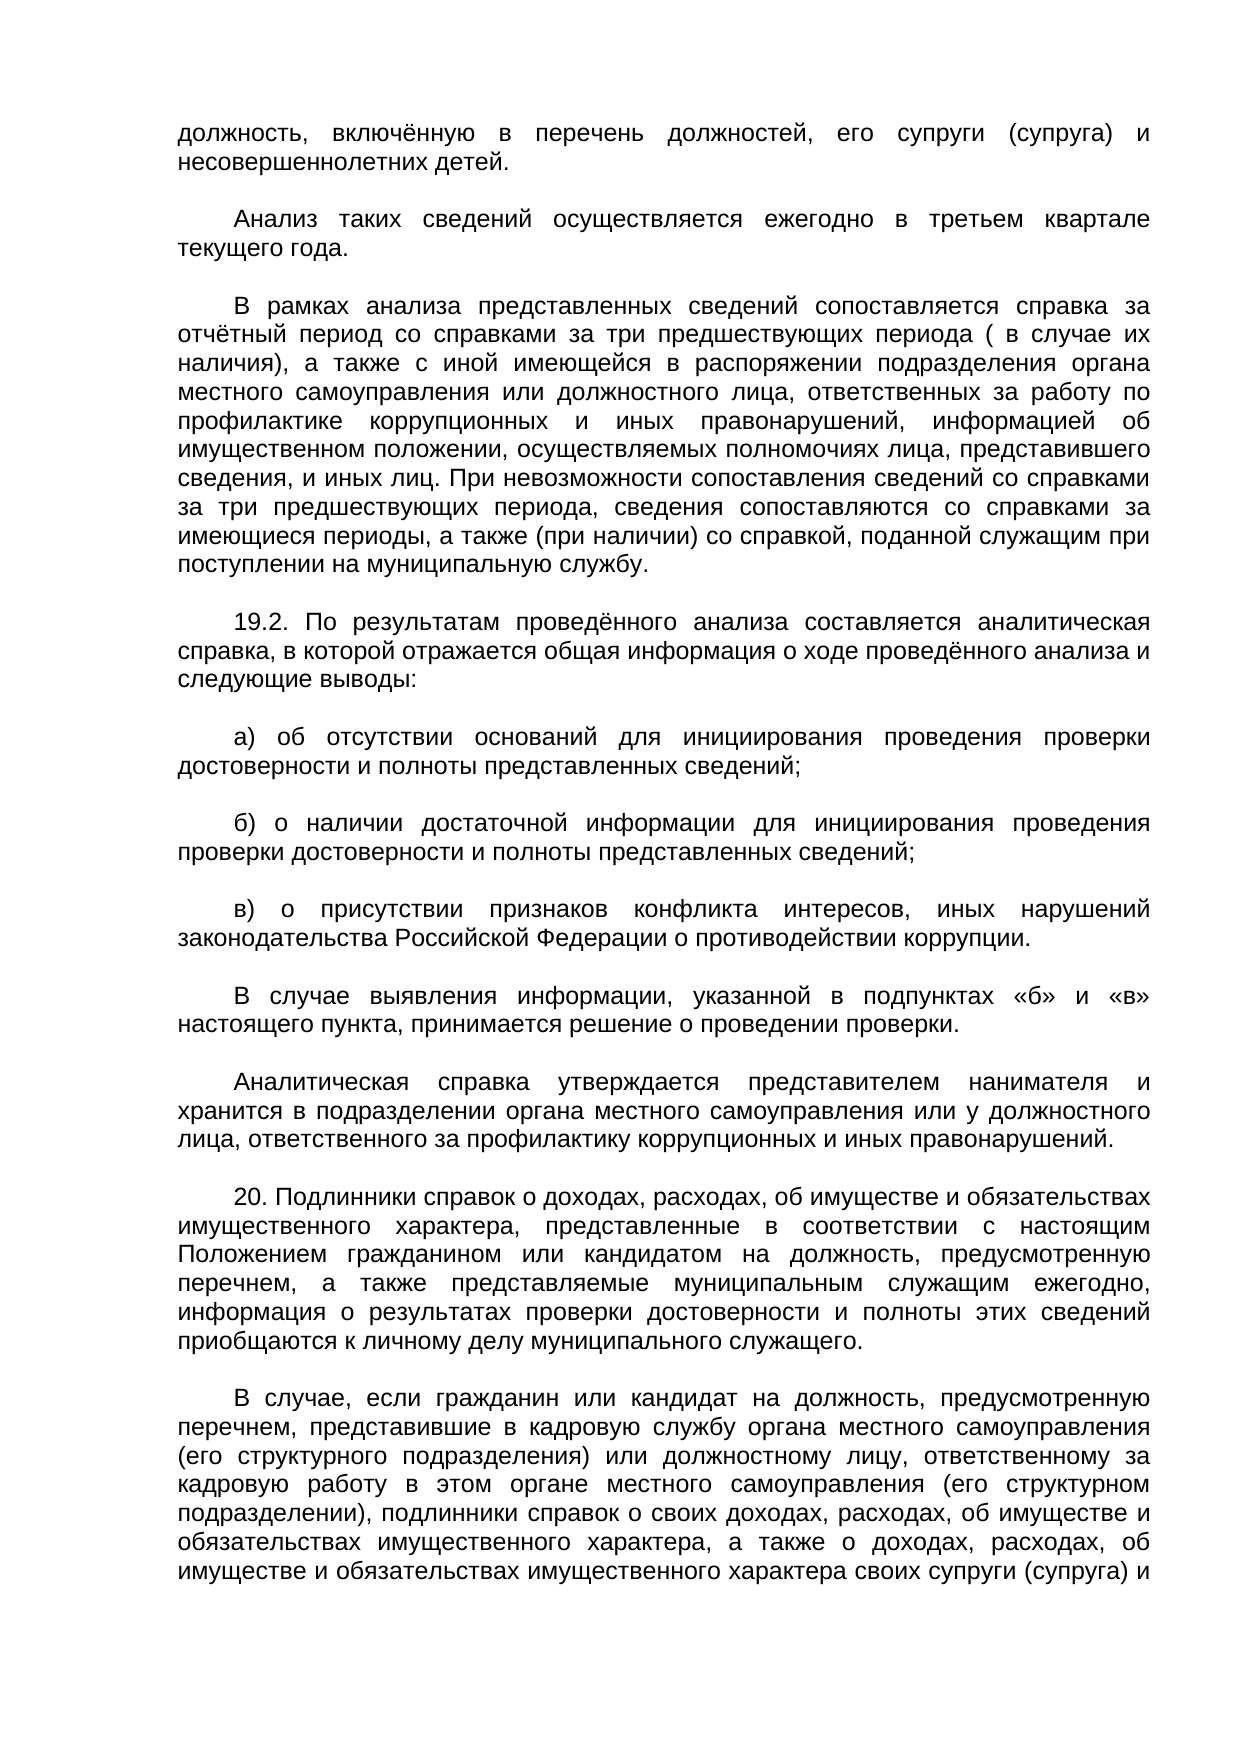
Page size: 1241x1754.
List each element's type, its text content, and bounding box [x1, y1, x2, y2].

text в) о присутствии признаков конфликта интересов, иных нарушений законодательства Российской Федерации о противодействии коррупции. [177, 894, 1152, 952]
text Аналитическая справка утверждается представителем нанимателя и хранится в подразделении органа местного самоуправления или у должностного лица, ответственного за профилактику коррупционных и иных правонарушений. [177, 1067, 1152, 1153]
text б) о наличии достаточной информации для инициирования проведения проверки достоверности и полноты представленных сведений; [177, 808, 1152, 866]
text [177, 1383, 1152, 1584]
text 20. Подлинники справок о доходах, расходах, об имуществе и обязательствах имущественного характера, представленные в соответствии с настоящим Положением гражданином или кандидатом на должность, предусмотренную перечнем, а также представляемые муниципальным служащим ежегодно, информация о результатах проверки достоверности и полноты этих сведений приобщаются к личному делу муниципального служащего. [177, 1182, 1152, 1354]
text Анализ таких сведений осуществляется ежегодно в третьем квартале текущего года. [177, 204, 1152, 262]
text а) об отсутствии оснований для инициирования проведения проверки достоверности и полноты представленных сведений; [177, 722, 1152, 779]
text 19.2. По результатам проведённого анализа составляется аналитическая справка, в которой отражается общая информация о ходе проведённого анализа и следующие выводы: [177, 607, 1152, 693]
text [177, 118, 1152, 176]
text В рамках анализа представленных сведений сопоставляется справка за отчётный период со справками за три предшествующих периода ( в случае их наличия), а также с иной имеющейся в распоряжении подразделения органа местного самоуправления или должностного лица, ответственных за работу по профилактике коррупционных и иных правонарушений, информацией об имущественном положении, осуществляемых полномочиях лица, представившего сведения, и иных лиц. При невозможности сопоставления сведений со справками за три предшествующих периода, сведения сопоставляются со справками за имеющиеся периоды, а также (при наличии) со справкой, поданной служащим при поступлении на муниципальную службу. [177, 291, 1152, 578]
text В случае выявления информации, указанной в подпунктах «б» и «в» настоящего пункта, принимается решение о проведении проверки. [177, 981, 1152, 1038]
